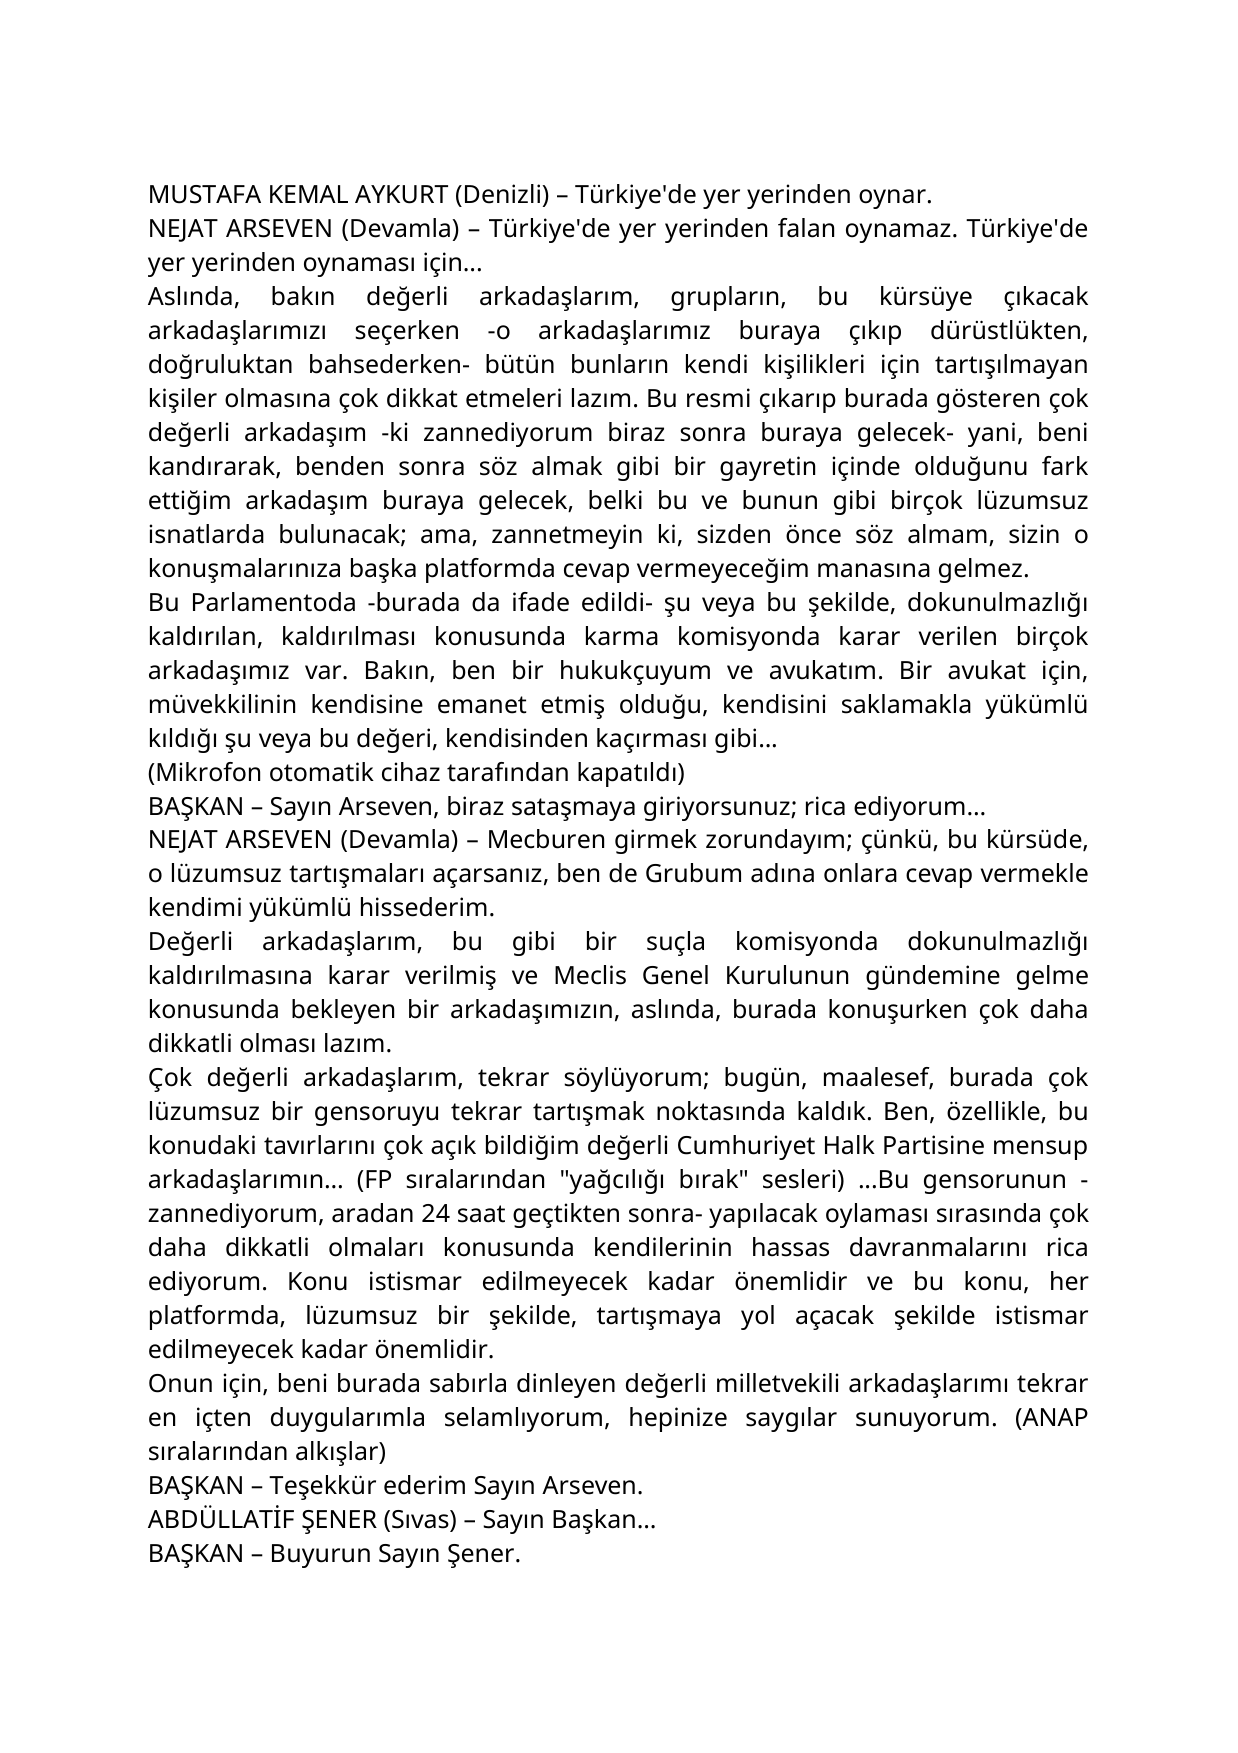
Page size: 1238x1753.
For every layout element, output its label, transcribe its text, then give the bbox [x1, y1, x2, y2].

text NEJAT ARSEVEN (Devamla) – Türkiye'de yer yerinden falan oynamaz. Türkiye'de yer yerinden oynaması için... [148, 211, 1090, 279]
text Onun için, beni burada sabırla dinleyen değerli milletvekili arkadaşlarımı tekrar en içten duygularımla selamlıyorum, hepinize saygılar sunuyorum. (ANAP sıralarından alkışlar) [148, 1366, 1090, 1468]
text BAŞKAN – Sayın Arseven, biraz sataşmaya giriyorsunuz; rica ediyorum... [148, 788, 1090, 822]
text Değerli arkadaşlarım, bu gibi bir suçla komisyonda dokunulmazlığı kaldırılmasına karar verilmiş ve Meclis Genel Kurulunun gündemine gelme konusunda bekleyen bir arkadaşımızın, aslında, burada konuşurken çok daha dikkatli olması lazım. [148, 924, 1090, 1060]
text Bu Parlamentoda -burada da ifade edildi- şu veya bu şekilde, dokunulmazlığı kaldırılan, kaldırılması konusunda karma komisyonda karar verilen birçok arkadaşımız var. Bakın, ben bir hukukçuyum ve avukatım. Bir avukat için, müvekkilinin kendisine emanet etmiş olduğu, kendisini saklamakla yükümlü kıldığı şu veya bu değeri, kendisinden kaçırması gibi... [148, 585, 1090, 754]
text ABDÜLLATİF ŞENER (Sıvas) – Sayın Başkan... [148, 1502, 1090, 1536]
text Çok değerli arkadaşlarım, tekrar söylüyorum; bugün, maalesef, burada çok lüzumsuz bir gensoruyu tekrar tartışmak noktasında kaldık. Ben, özellikle, bu konudaki tavırlarını çok açık bildiğim değerli Cumhuriyet Halk Partisine mensup arkadaşlarımın... (FP sıralarından "yağcılığı bırak" sesleri) ...Bu gensorunun -zannediyorum, aradan 24 saat geçtikten sonra- yapılacak oylaması sırasında çok daha dikkatli olmaları konusunda kendilerinin hassas davranmalarını rica ediyorum. Konu istismar edilmeyecek kadar önemlidir ve bu konu, her platformda, lüzumsuz bir şekilde, tartışmaya yol açacak şekilde istismar edilmeyecek kadar önemlidir. [148, 1060, 1090, 1366]
text MUSTAFA KEMAL AYKURT (Denizli) – Türkiye'de yer yerinden oynar. [148, 177, 1090, 211]
text BAŞKAN – Teşekkür ederim Sayın Arseven. [148, 1468, 1090, 1502]
text BAŞKAN – Buyurun Sayın Şener. [148, 1536, 1090, 1569]
text Aslında, bakın değerli arkadaşlarım, grupların, bu kürsüye çıkacak arkadaşlarımızı seçerken -o arkadaşlarımız buraya çıkıp dürüstlükten, doğruluktan bahsederken- bütün bunların kendi kişilikleri için tartışılmayan kişiler olmasına çok dikkat etmeleri lazım. Bu resmi çıkarıp burada gösteren çok değerli arkadaşım -ki zannediyorum biraz sonra buraya gelecek- yani, beni kandırarak, benden sonra söz almak gibi bir gayretin içinde olduğunu fark ettiğim arkadaşım buraya gelecek, belki bu ve bunun gibi birçok lüzumsuz isnatlarda bulunacak; ama, zannetmeyin ki, sizden önce söz almam, sizin o konuşmalarınıza başka platformda cevap vermeyeceğim manasına gelmez. [148, 279, 1090, 585]
text NEJAT ARSEVEN (Devamla) – Mecburen girmek zorundayım; çünkü, bu kürsüde, o lüzumsuz tartışmaları açarsanız, ben de Grubum adına onlara cevap vermekle kendimi yükümlü hissederim. [148, 822, 1090, 924]
text (Mikrofon otomatik cihaz tarafından kapatıldı) [148, 754, 1090, 788]
